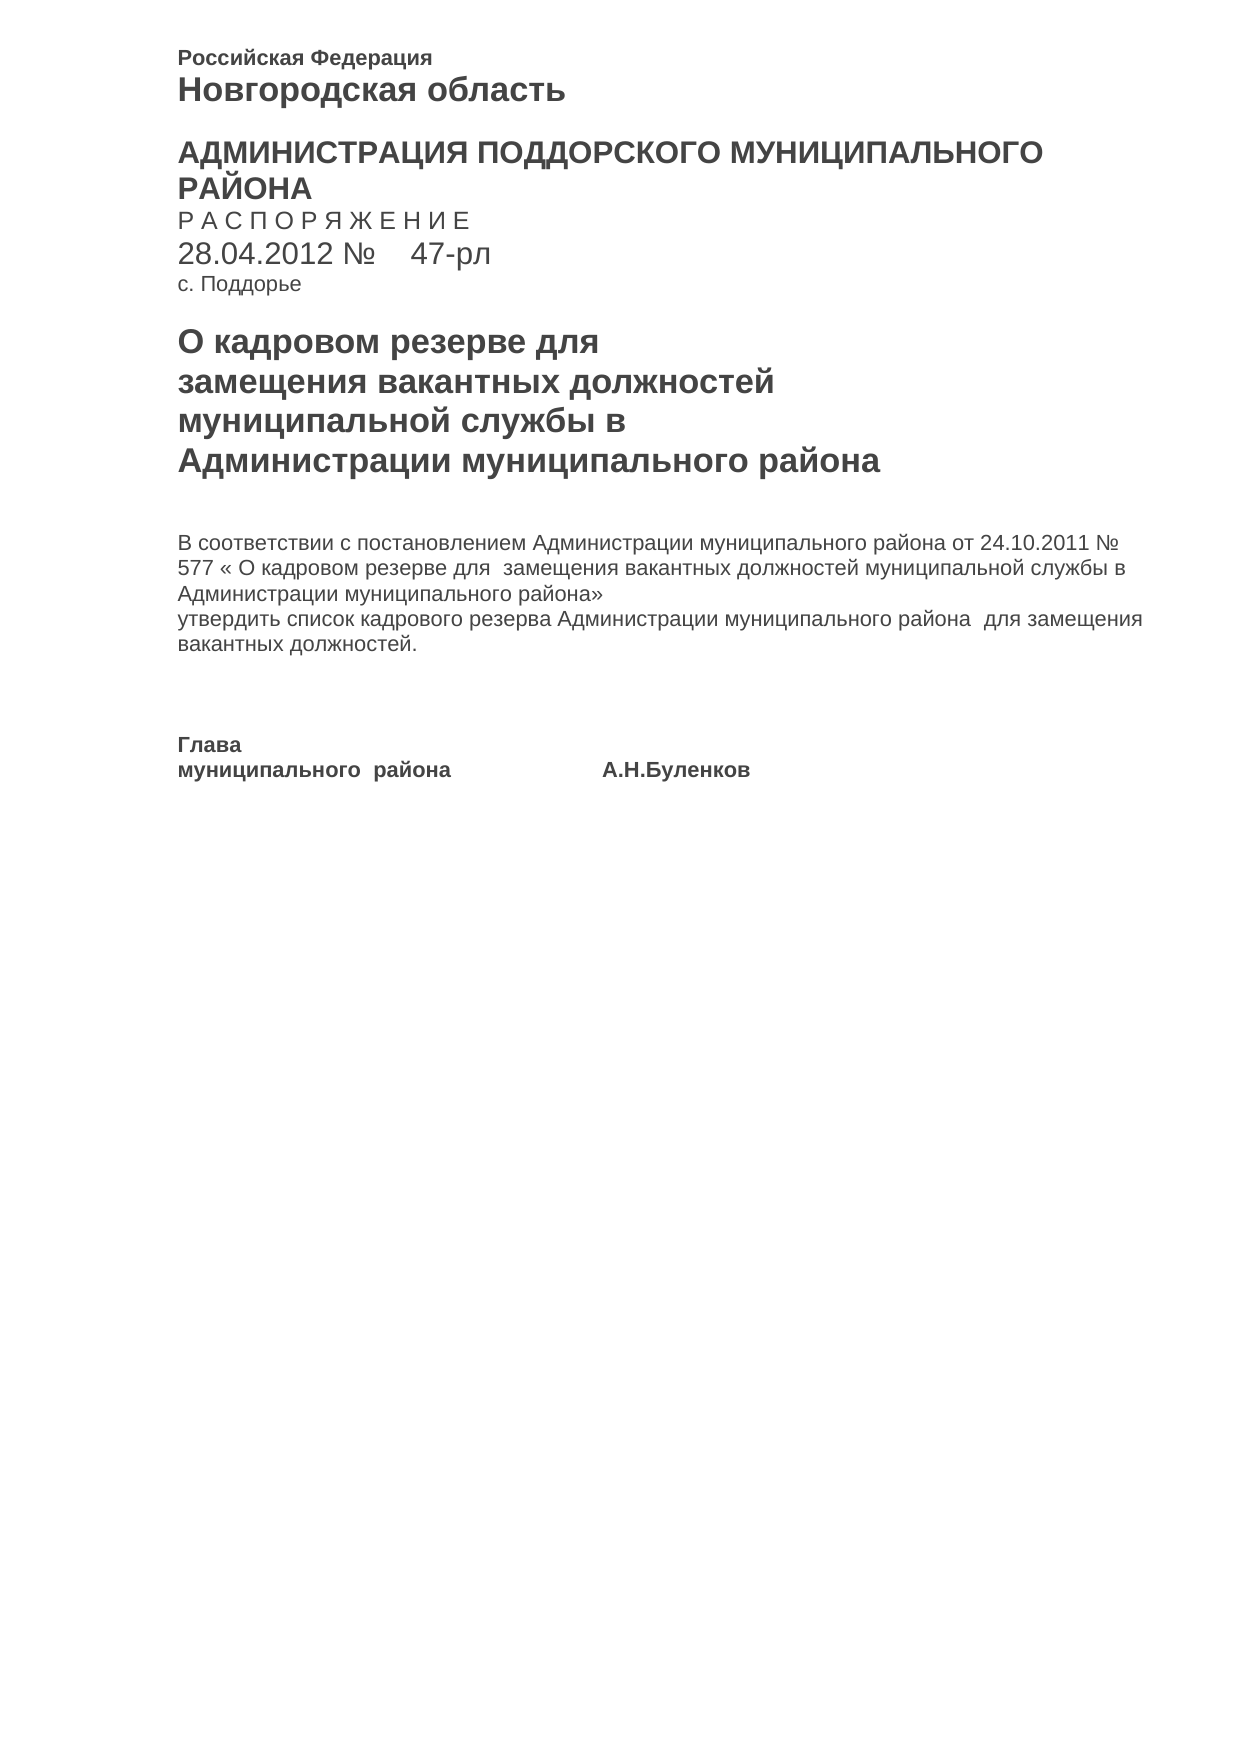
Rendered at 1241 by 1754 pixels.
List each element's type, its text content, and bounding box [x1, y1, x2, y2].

text В соответствии с постановлением Администрации муниципального района от 24.10.2011 № 577 « О кадровом резерве для замещения вакантных должностей муниципальной службы в Администрации муниципального района» [177, 530, 1152, 606]
subtitle Новгородская область [177, 69, 1152, 109]
subtitle Р А С П О Р Я Ж Е Н И Е [177, 206, 1152, 235]
subtitle муниципальной службы в [177, 401, 1152, 440]
text с. Поддорье [177, 271, 1152, 296]
subtitle замещения вакантных должностей [177, 361, 1152, 401]
text утвердить список кадрового резерва Администрации муниципального района для замещения вакантных должностей. [177, 606, 1152, 656]
subtitle АДМИНИСТРАЦИЯ ПОДДОРСКОГО МУНИЦИПАЛЬНОГО РАЙОНА [177, 134, 1152, 206]
subtitle 28.04.2012 № 47-рл [177, 235, 1152, 271]
text Глава [177, 732, 1152, 757]
text муниципального района А.Н.Буленков [177, 757, 1152, 782]
subtitle О кадровом резерве для [177, 321, 1152, 361]
text Российская Федерация [177, 44, 1152, 69]
subtitle Администрации муниципального района [177, 440, 1152, 480]
